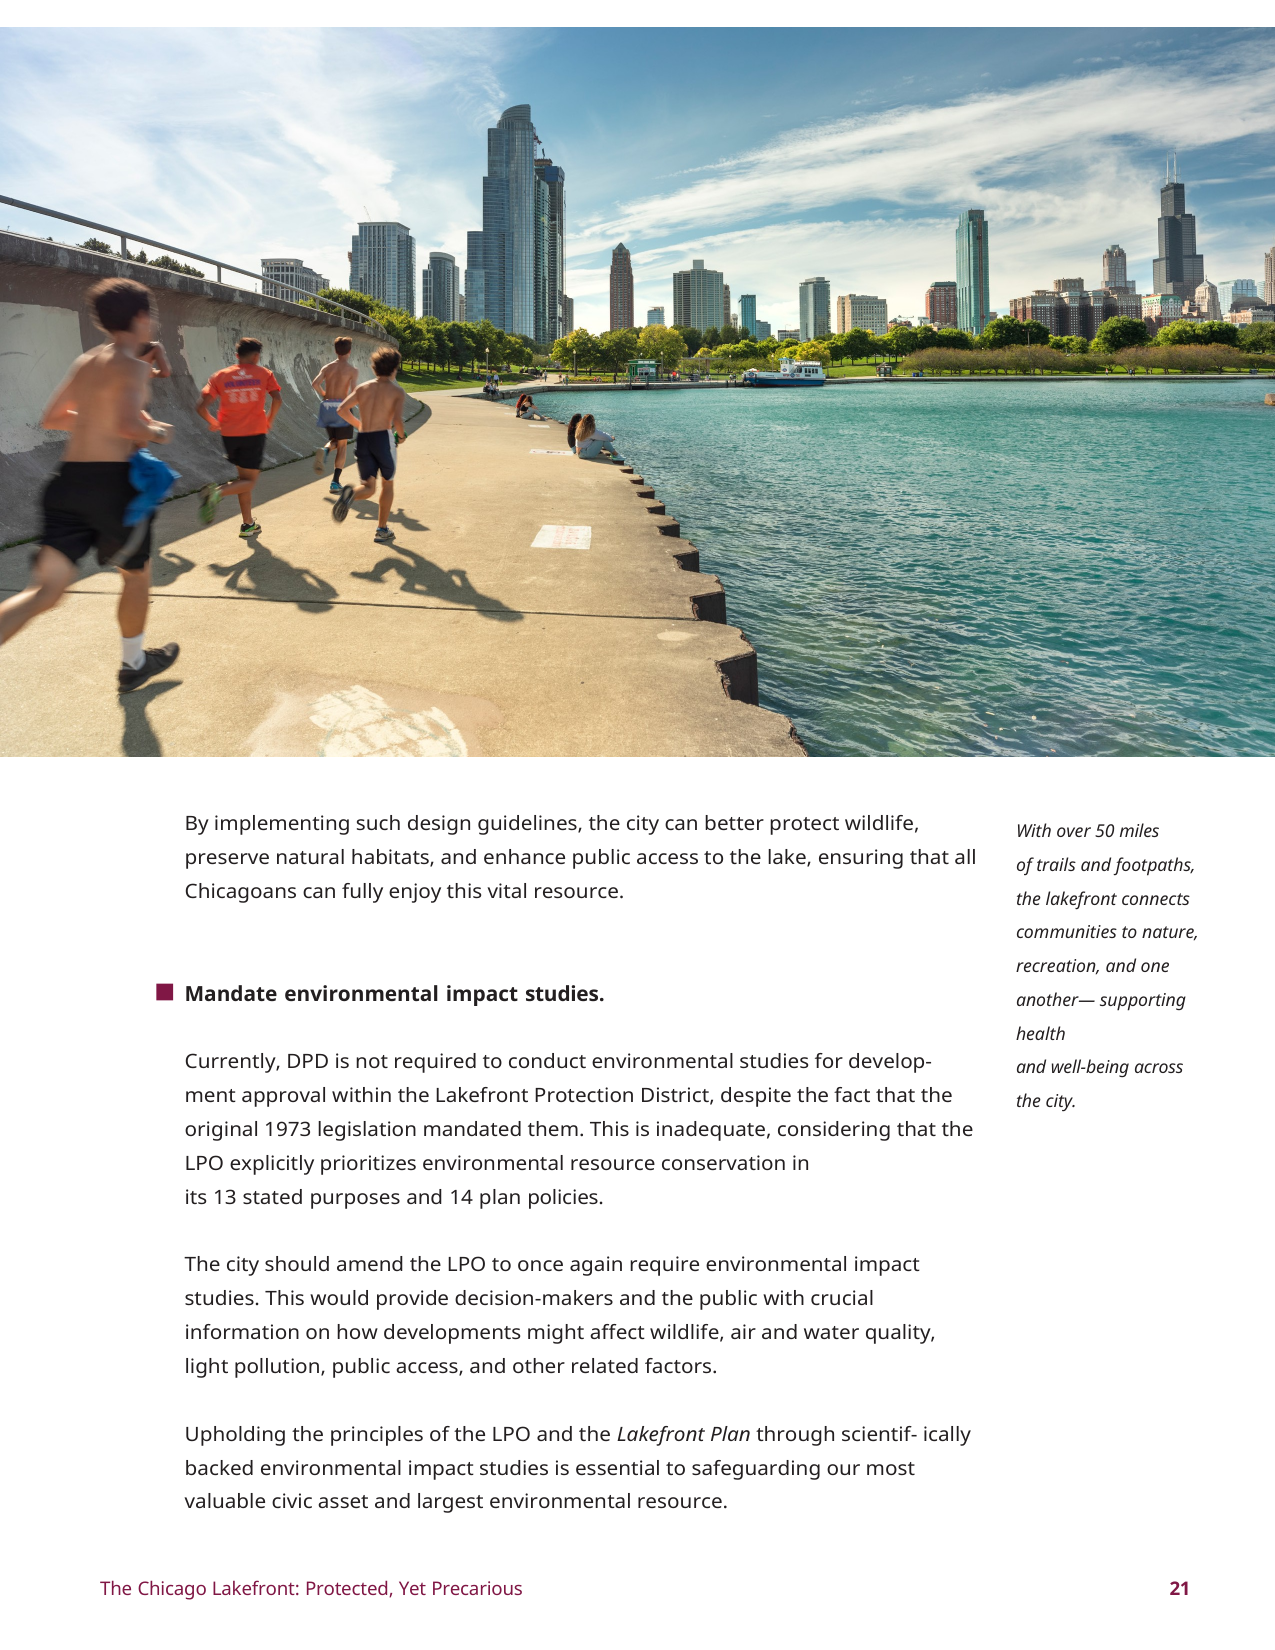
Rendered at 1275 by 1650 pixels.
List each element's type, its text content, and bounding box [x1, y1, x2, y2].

text Currently, DPD is not required to conduct environmental studies for develop- ment approval within the Lakefront Protection District, despite the fact that the original 1973 legislation mandated them. This is inadequate, considering that the LPO explicitly prioritizes environmental resource conservation in [184, 1047, 982, 1176]
picture [0, 27, 1275, 757]
text and well-being across the city. [1016, 1055, 1200, 1113]
text Upholding the principles of the LPO and the Lakefront Plan through scientif- ically backed environmental impact studies is essential to safeguarding our most valuable civic asset and largest environmental resource. [184, 1420, 982, 1515]
text The city should amend the LPO to once again require environmental impact studies. This would provide decision-makers and the public with crucial information on how developments might affect wildlife, air and water quality, light pollution, public access, and other related factors. [184, 1250, 982, 1379]
text of trails and footpaths, the lakefront connects communities to nature, recreation, and one another— supporting health [1016, 852, 1200, 1045]
text By implementing such design guidelines, the city can better protect wildlife, preserve natural habitats, and enhance public access to the lake, ensuring that all Chicagoans can fully enjoy this vital resource. [184, 809, 982, 904]
text With over 50 miles [1016, 818, 1275, 843]
text its 13 stated purposes and 14 plan policies. [184, 1183, 982, 1210]
subtitle Mandate environmental impact studies. [184, 979, 982, 1007]
